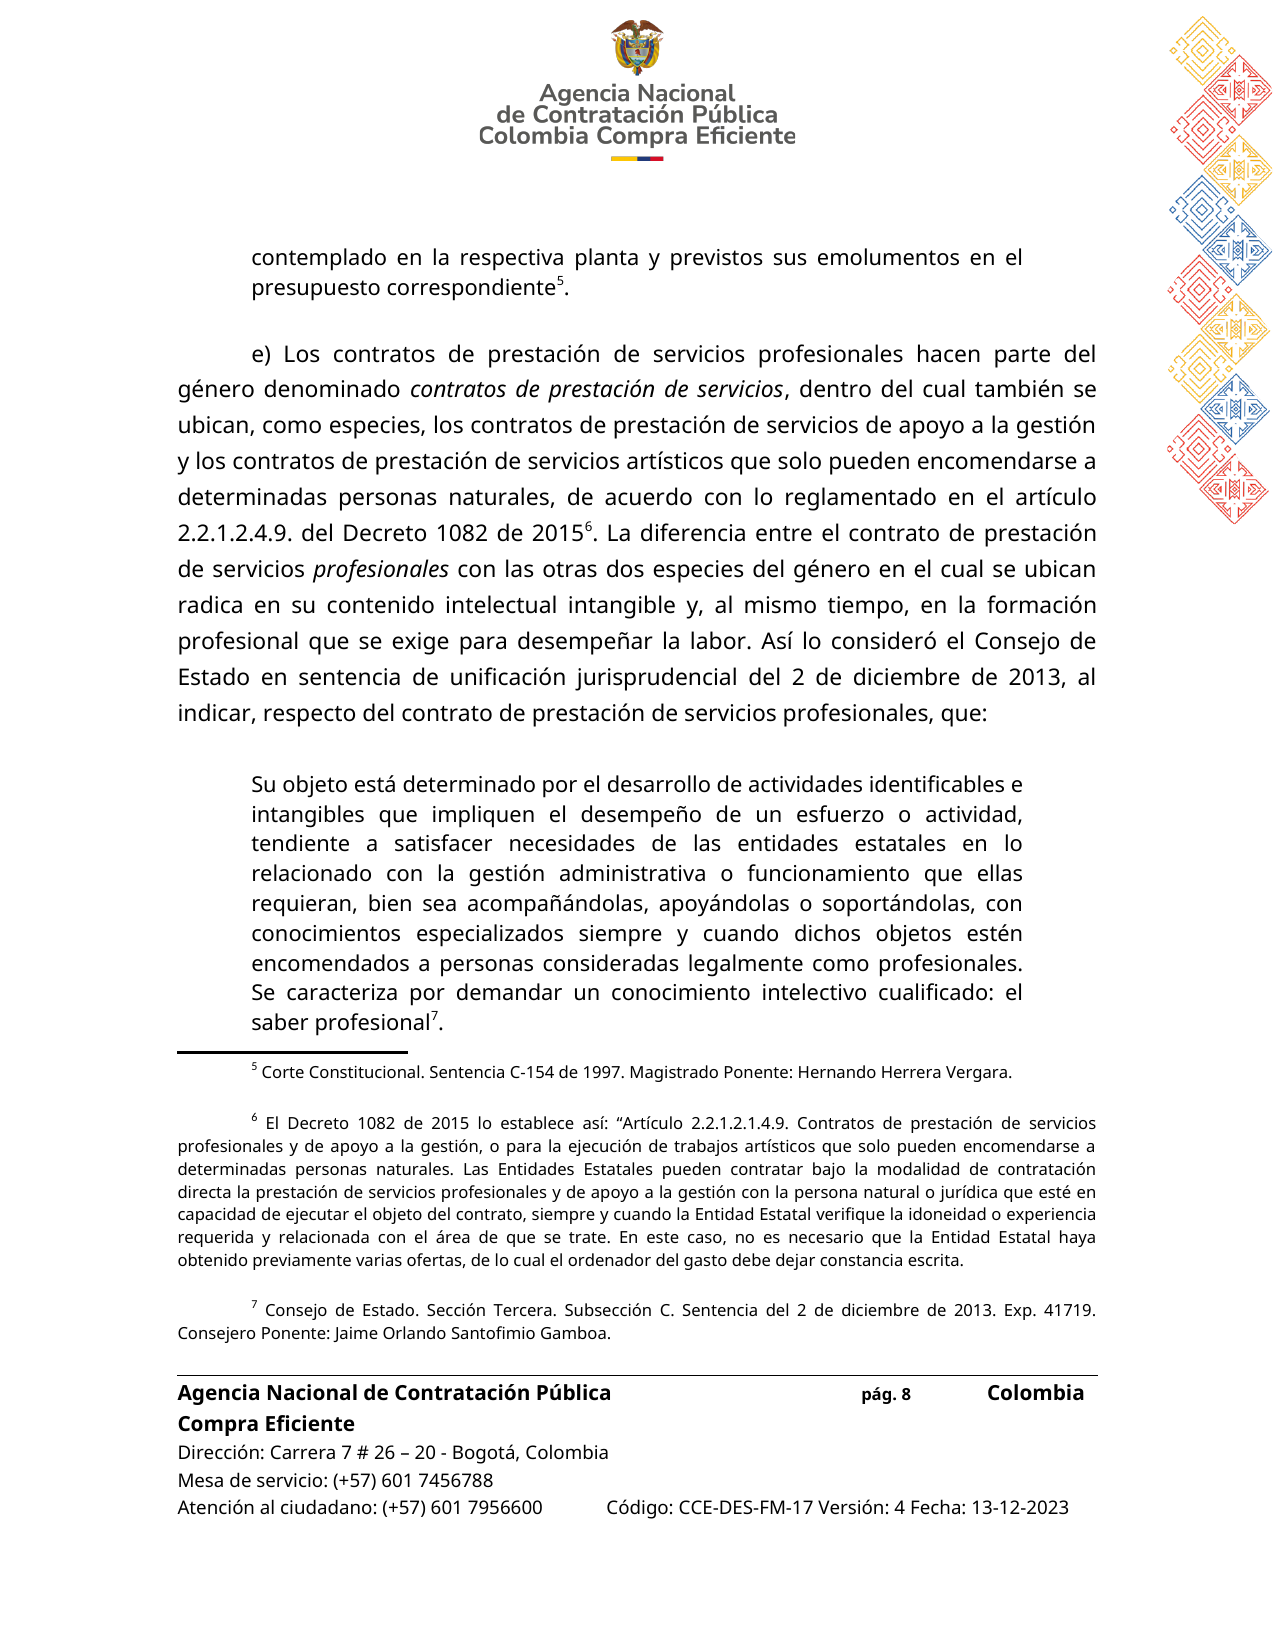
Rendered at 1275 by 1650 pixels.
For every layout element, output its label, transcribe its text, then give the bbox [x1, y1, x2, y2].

picture [479, 20, 796, 161]
text e) Los contratos de prestación de servicios profesionales hacen parte del género denominado contratos de prestación de servicios, dentro del cual también se ubican, como especies, los contratos de prestación de servicios de apoyo a la gestión y los contratos de prestación de servicios artísticos que solo pueden encomendarse a determinadas personas naturales, de acuerdo con lo reglamentado en el artículo 2.2.1.2.4.9. del Decreto 1082 de 2015. La diferencia entre el contrato de prestación de servicios profesionales con las otras dos especies del género en el cual se ubican radica en su contenido intelectual intangible y, al mismo tiempo, en la formación profesional que se exige para desempeñar la labor. Así lo consideró el Consejo de Estado en sentencia de unificación jurisprudencial del 2 de diciembre de 2013, al indicar, respecto del contrato de prestación de servicios profesionales, que: [177, 337, 1098, 728]
picture [1165, 16, 1272, 522]
text Su objeto está determinado por el desarrollo de actividades identificables e intangibles que impliquen el desempeño de un esfuerzo o actividad, tendiente a satisfacer necesidades de las entidades estatales en lo relacionado con la gestión administrativa o funcionamiento que ellas requieran, bien sea acompañándolas, apoyándolas o soportándolas, con conocimientos especializados siempre y cuando dichos objetos estén encomendados a personas consideradas legalmente como profesionales. Se caracteriza por demandar un conocimiento intelectivo cualificado: el saber profesional. [251, 769, 1024, 1037]
